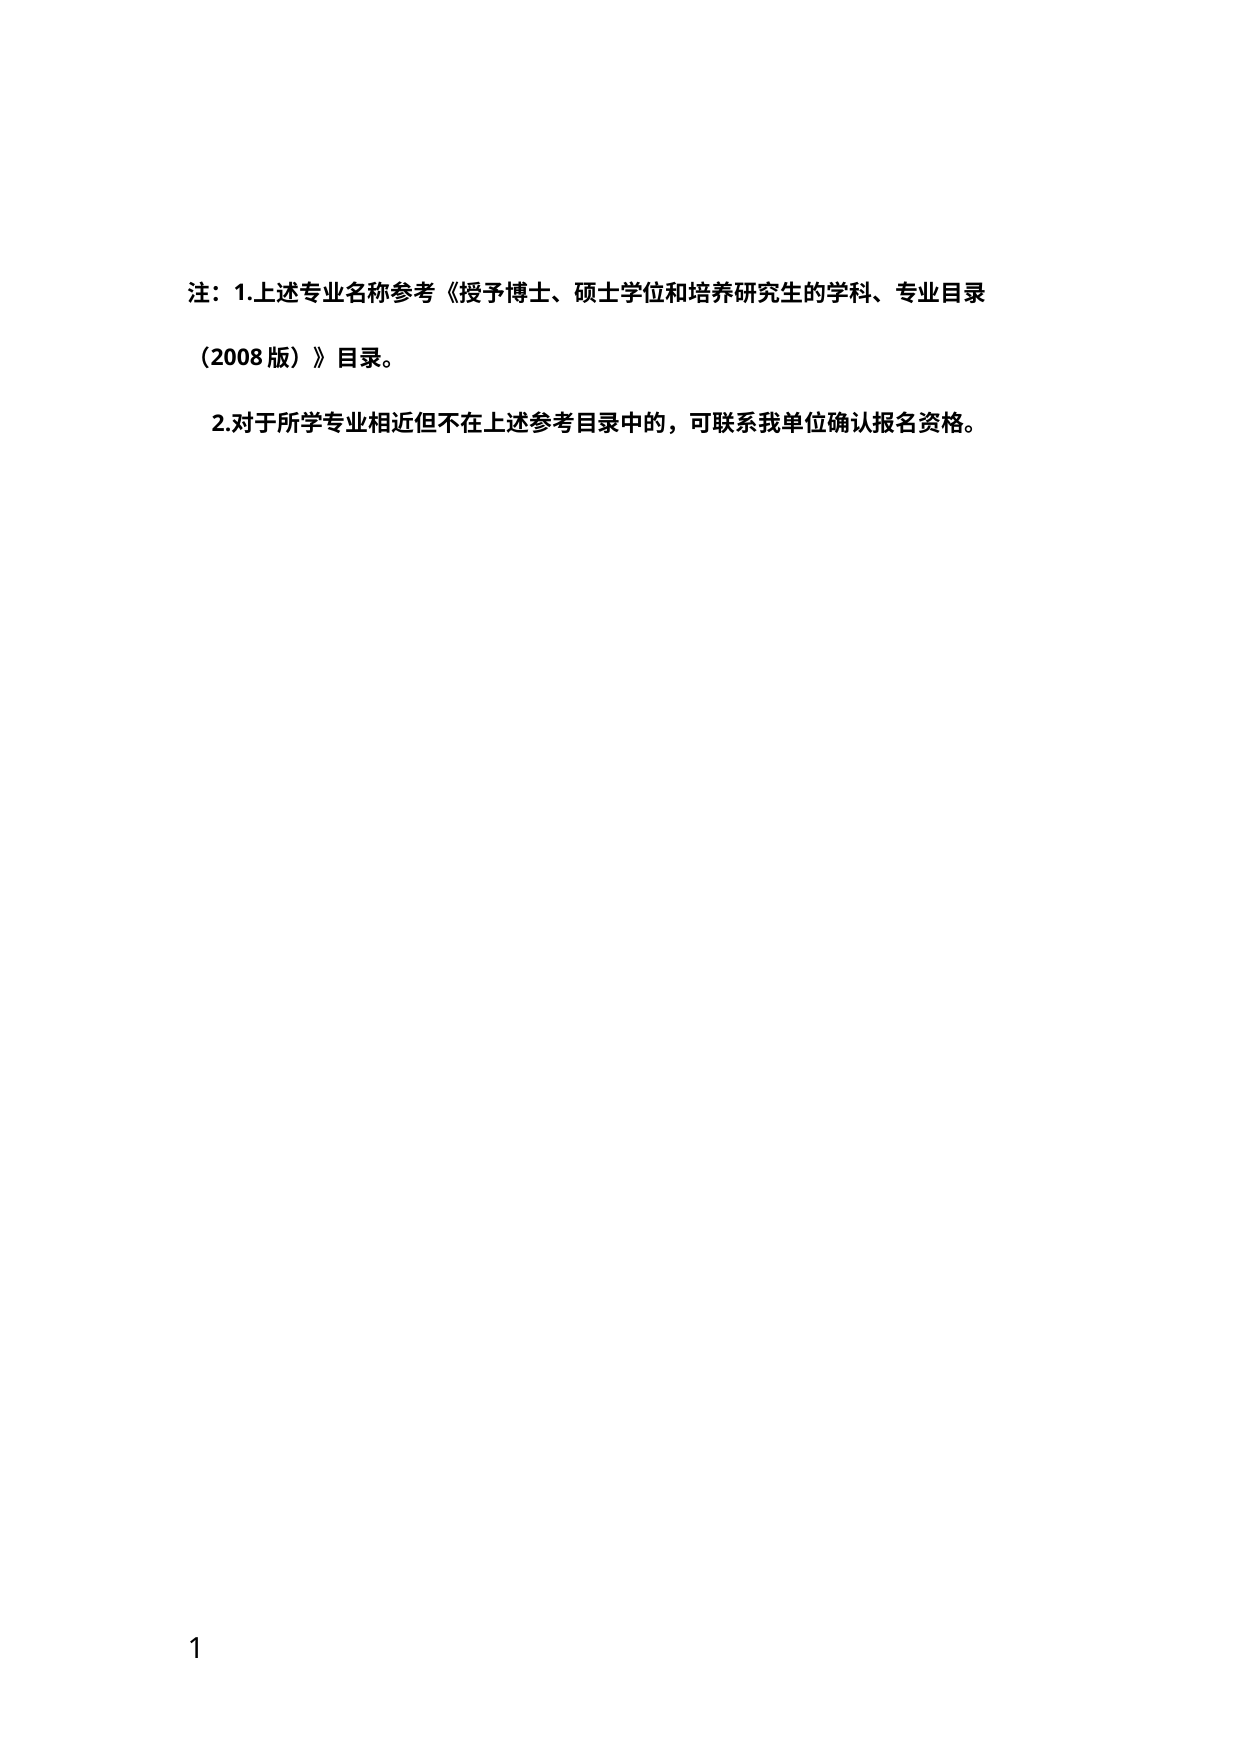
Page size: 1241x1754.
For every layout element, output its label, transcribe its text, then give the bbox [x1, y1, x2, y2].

text 注：1.上述专业名称参考《授予博士、硕士学位和培养研究生的学科、专业目录（2008版）》目录。 [187, 259, 1053, 389]
text 2.对于所学专业相近但不在上述参考目录中的，可联系我单位确认报名资格。 [187, 389, 1053, 454]
